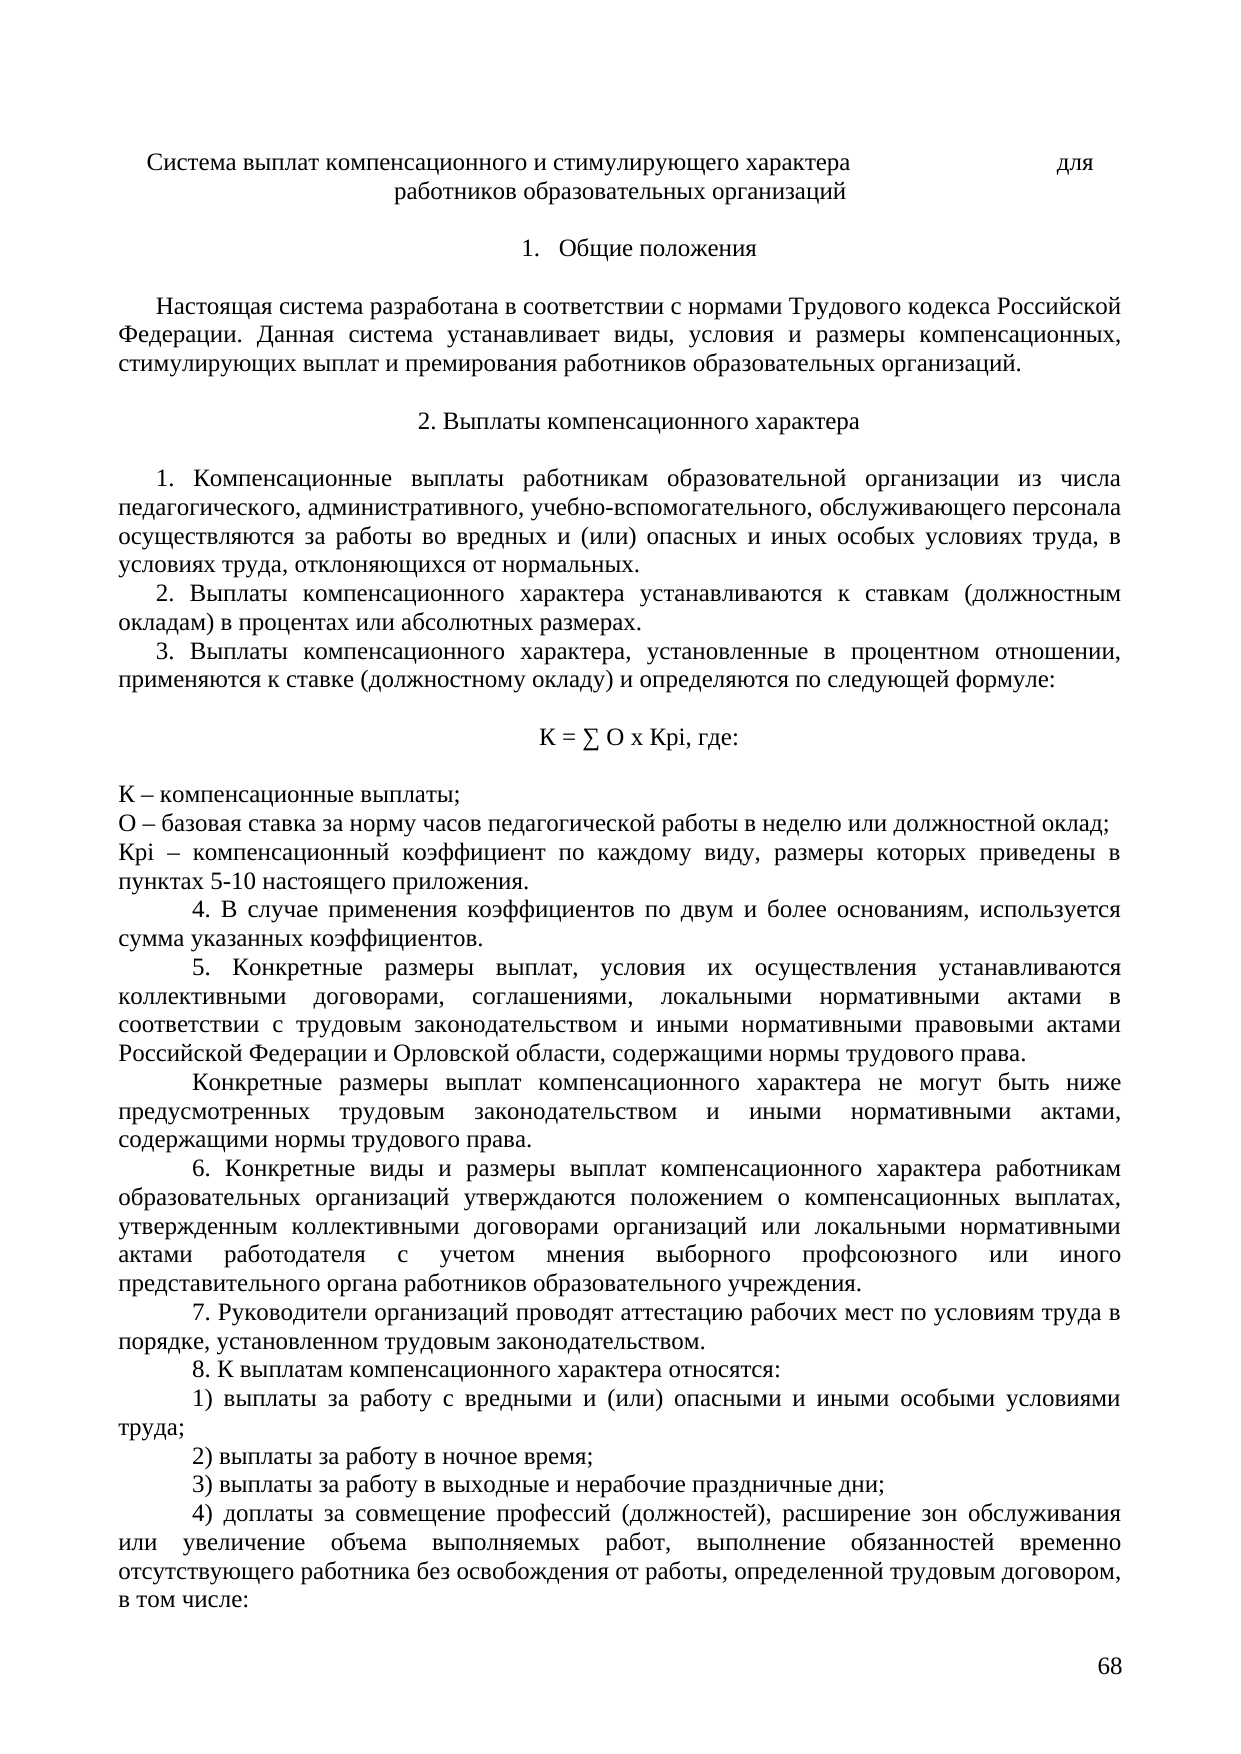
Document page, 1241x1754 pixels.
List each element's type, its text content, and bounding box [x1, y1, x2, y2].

text Конкретные размеры выплат компенсационного характера не могут быть ниже предусмотренных трудовым законодательством и иными нормативными актами, содержащими нормы трудового права. [118, 1067, 1122, 1153]
text 8. К выплатам компенсационного характера относятся: [118, 1354, 1122, 1383]
text 1) выплаты за работу с вредными и (или) опасными и иными особыми условиями труда; [118, 1383, 1122, 1441]
list Общие положения [156, 233, 1122, 262]
text 2) выплаты за работу в ночное время; [118, 1441, 1122, 1469]
text 5. Конкретные размеры выплат, условия их осуществления устанавливаются коллективными договорами, соглашениями, локальными нормативными актами в соответствии с трудовым законодательством и иными нормативными правовыми актами Российской Федерации и Орловской области, содержащими нормы трудового права. [118, 952, 1122, 1067]
text О – базовая ставка за норму часов педагогической работы в неделю или должностной оклад; [118, 808, 1122, 837]
list 2. Выплаты компенсационного характера устанавливаются к ставкам (должностным окладам) в процентах или абсолютных размерах. [118, 578, 1122, 636]
text 3) выплаты за работу в выходные и нерабочие праздничные дни; [118, 1469, 1122, 1498]
text 4. В случае применения коэффициентов по двум и более основаниям, используется сумма указанных коэффициентов. [118, 894, 1122, 952]
text Настоящая система разработана в соответствии с нормами Трудового кодекса Российской Федерации. Данная система устанавливает виды, условия и размеры компенсационных, стимулирующих выплат и премирования работников образовательных организаций. [118, 291, 1122, 377]
text Система выплат компенсационного и стимулирующего характера для работников образовательных организаций [118, 147, 1122, 204]
list 3. Выплаты компенсационного характера, установленные в процентном отношении, применяются к ставке (должностному окладу) и определяются по следующей формуле: [118, 636, 1122, 693]
text Кpi – компенсационный коэффициент по каждому виду, размеры которых приведены в пунктах 5-10 настоящего приложения. [118, 837, 1122, 894]
text К = ∑ О x Кpi, где: [156, 722, 1122, 751]
text 6. Конкретные виды и размеры выплат компенсационного характера работникам образовательных организаций утверждаются положением о компенсационных выплатах, утвержденным коллективными договорами организаций или локальными нормативными актами работодателя с учетом мнения выборного профсоюзного или иного представительного органа работников образовательного учреждения. [118, 1153, 1122, 1297]
list 1. Компенсационные выплаты работникам образовательной организации из числа педагогического, административного, учебно-вспомогательного, обслуживающего персонала осуществляются за работы во вредных и (или) опасных и иных особых условиях труда, в условиях труда, отклоняющихся от нормальных. [118, 463, 1122, 578]
text 2. Выплаты компенсационного характера [156, 406, 1122, 434]
text 7. Руководители организаций проводят аттестацию рабочих мест по условиям труда в порядке, установленном трудовым законодательством. [118, 1297, 1122, 1354]
text К – компенсационные выплаты; [118, 779, 1122, 808]
text 4) доплаты за совмещение профессий (должностей), расширение зон обслуживания или увеличение объема выполняемых работ, выполнение обязанностей временно отсутствующего работника без освобождения от работы, определенной трудовым договором, в том числе: [118, 1498, 1122, 1613]
